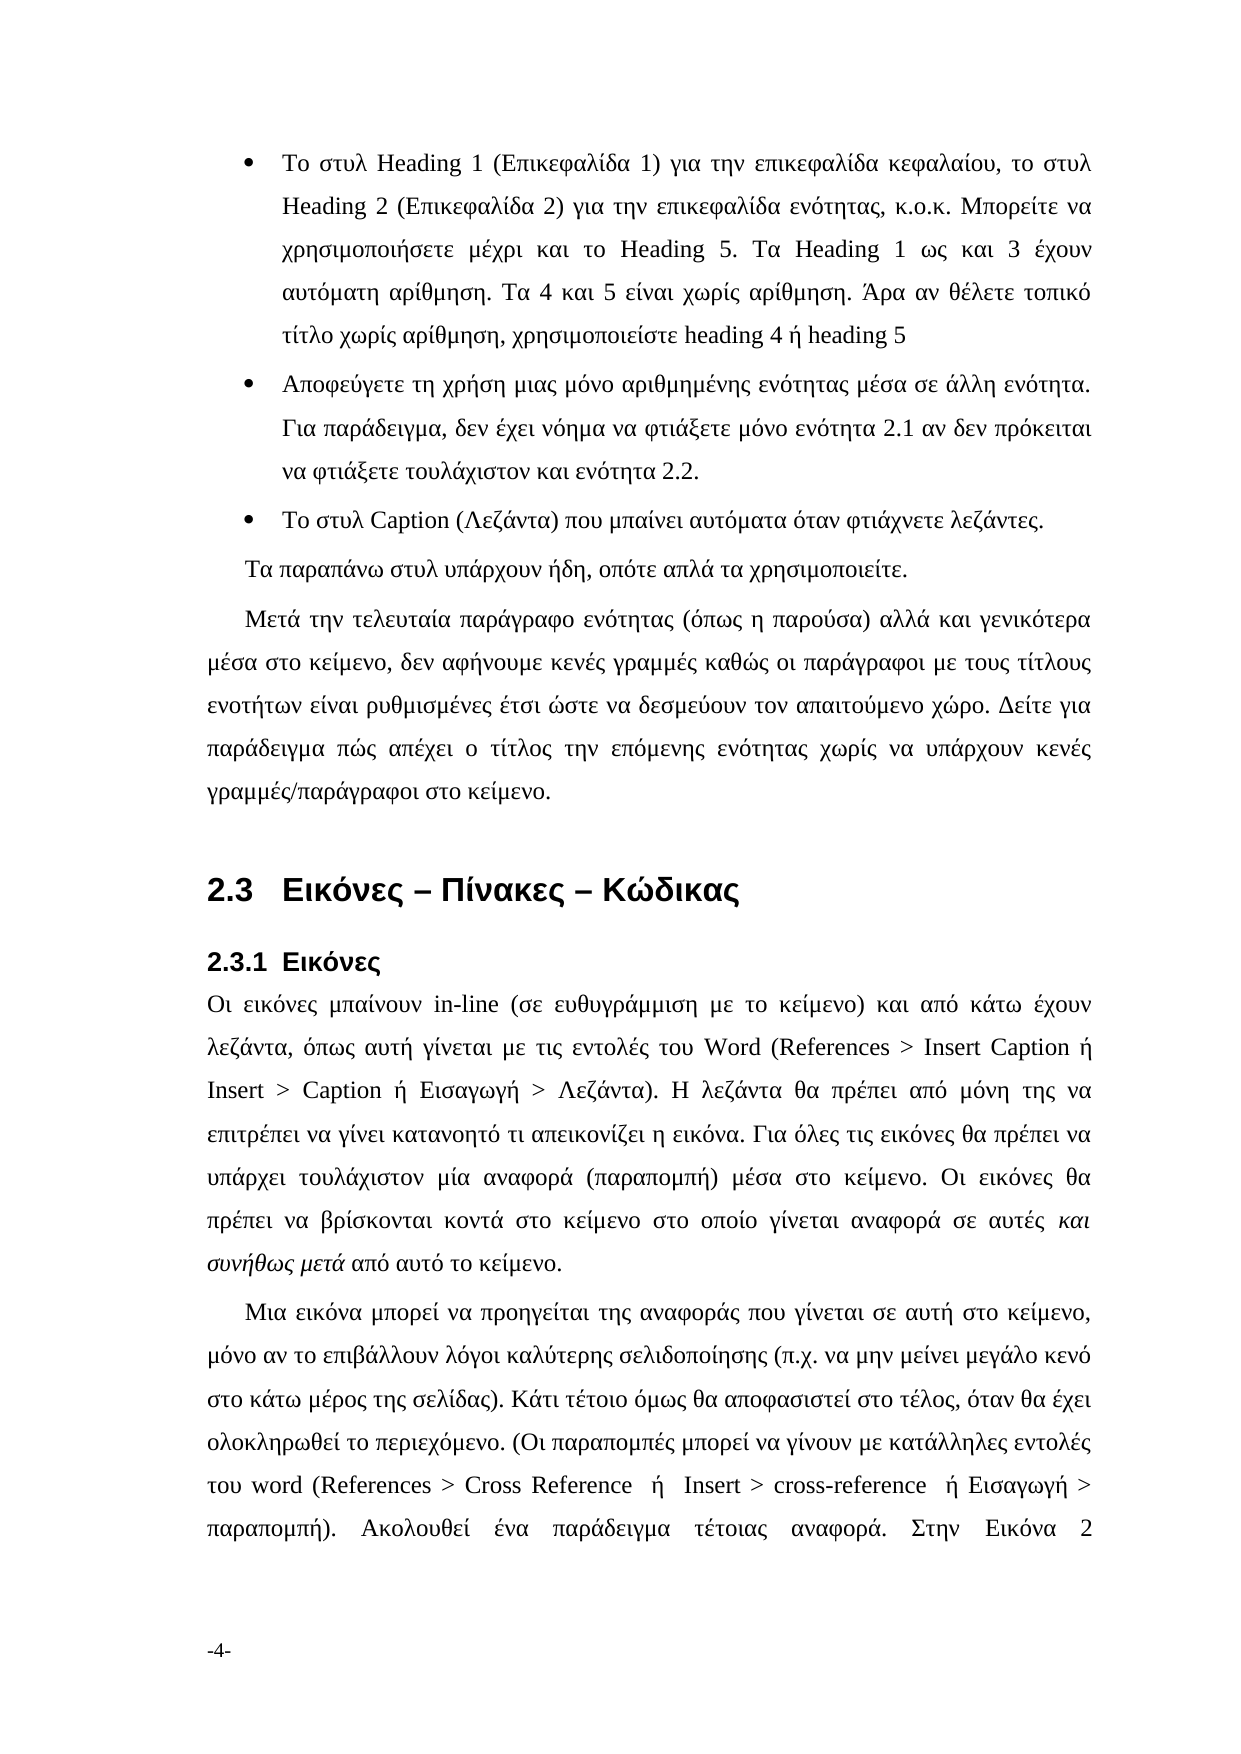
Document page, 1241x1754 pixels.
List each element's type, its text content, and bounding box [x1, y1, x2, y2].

list Το στυλ Caption (Λεζάντα) που μπαίνει αυτόματα όταν φτιάχνετε λεζάντες. [244, 505, 1092, 534]
subtitle Εικόνες – Πίνακες – Κώδικας [207, 869, 1092, 908]
subtitle Εικόνες [207, 946, 1092, 977]
text Μετά την τελευταία παράγραφο ενότητας (όπως η παρούσα) αλλά και γενικότερα μέσα στο κείμενο, δεν αφήνουμε κενές γραμμές καθώς οι παράγραφοι με τους τίτλους ενοτήτων είναι ρυθμισμένες έτσι ώστε να δεσμεύουν τον απαιτούμενο χώρο. Δείτε για παράδειγμα πώς απέχει ο τίτλος την επόμενης ενότητας χωρίς να υπάρχουν κενές γραμμές/παράγραφοι στο κείμενο. [207, 604, 1092, 805]
list Το στυλ Heading 1 (Επικεφαλίδα 1) για την επικεφαλίδα κεφαλαίου, το στυλ Heading 2 (Επικεφαλίδα 2) για την επικεφαλίδα ενότητας, κ.ο.κ. Μπορείτε να χρησιμοποιήσετε μέχρι και το Heading 5. Τα Heading 1 ως και 3 έχουν αυτόματη αρίθμηση. Τα 4 και 5 είναι χωρίς αρίθμηση. Άρα αν θέλετε τοπικό τίτλο χωρίς αρίθμηση, χρησιμοποιείστε heading 4 ή heading 5 [244, 148, 1092, 349]
text Οι εικόνες μπαίνουν in-line (σε ευθυγράμμιση με το κείμενο) και από κάτω έχουν λεζάντα, όπως αυτή γίνεται με τις εντολές του Word (References > Insert Caption ή Insert > Caption ή Εισαγωγή > Λεζάντα). Η λεζάντα θα πρέπει από μόνη της να επιτρέπει να γίνει κατανοητό τι απεικονίζει η εικόνα. Για όλες τις εικόνες θα πρέπει να υπάρχει τουλάχιστον μία αναφορά (παραπομπή) μέσα στο κείμενο. Οι εικόνες θα πρέπει να βρίσκονται κοντά στο κείμενο στο οποίο γίνεται αναφορά σε αυτές και συνήθως μετά από αυτό το κείμενο. [207, 989, 1092, 1277]
list Αποφεύγετε τη χρήση μιας μόνο αριθμημένης ενότητας μέσα σε άλλη ενότητα. Για παράδειγμα, δεν έχει νόημα να φτιάξετε μόνο ενότητα 2.1 αν δεν πρόκειται να φτιάξετε τουλάχιστον και ενότητα 2.2. [244, 369, 1092, 484]
text Τα παραπάνω στυλ υπάρχουν ήδη, οπότε απλά τα χρησιμοποιείτε. [207, 554, 1092, 583]
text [207, 1297, 1092, 1542]
